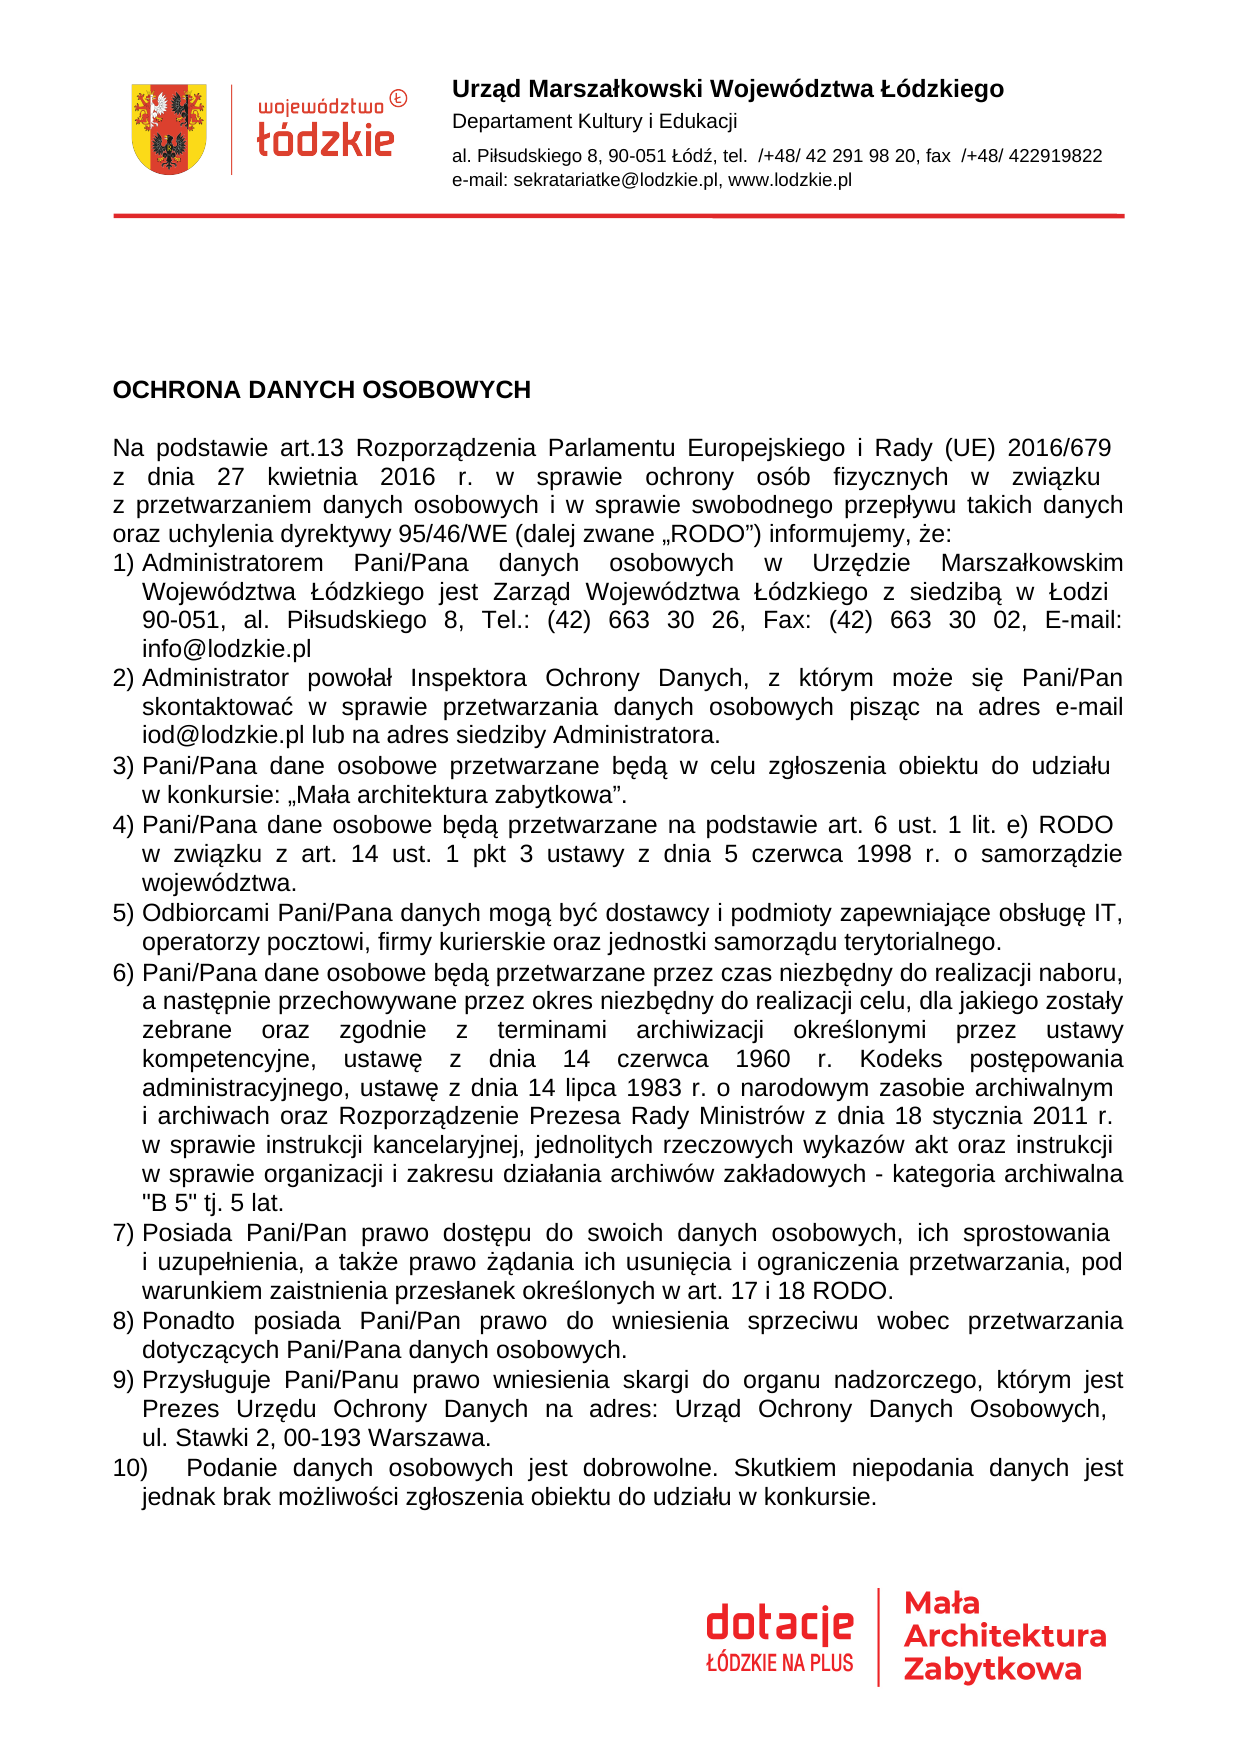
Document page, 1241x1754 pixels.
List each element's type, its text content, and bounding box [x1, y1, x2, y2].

picture [108, 73, 418, 185]
list Posiada Pani/Pan prawo dostępu do swoich danych osobowych, ich sprostowania i uzupełnienia, a także prawo żądania ich usunięcia i ograniczenia przetwarzania, pod warunkiem zaistnienia przesłanek określonych w art. 17 i 18 RODO. [112, 1218, 1125, 1304]
list Podanie danych osobowych jest dobrowolne. Skutkiem niepodania danych jest jednak brak możliwości zgłoszenia obiektu do udziału w konkursie. [112, 1453, 1125, 1511]
list Administrator powołał Inspektora Ochrony Danych, z którym może się Pani/Pan skontaktować w sprawie przetwarzania danych osobowych pisząc na adres e-mail iod@lodzkie.pl lub na adres siedziby Administratora. [112, 663, 1125, 749]
list Przysługuje Pani/Panu prawo wniesienia skargi do organu nadzorczego, którym jest Prezes Urzędu Ochrony Danych na adres: Urząd Ochrony Danych Osobowych, ul. Stawki 2, 00-193 Warszawa. [112, 1365, 1125, 1452]
picture [702, 1583, 1109, 1690]
list Ponadto posiada Pani/Pan prawo do wniesienia sprzeciwu wobec przetwarzania dotyczących Pani/Pana danych osobowych. [112, 1306, 1125, 1364]
list Pani/Pana dane osobowe będą przetwarzane na podstawie art. 6 ust. 1 lit. e) RODO w związku z art. 14 ust. 1 pkt 3 ustawy z dnia 5 czerwca 1998 r. o samorządzie województwa. [112, 810, 1125, 897]
text Na podstawie art.13 Rozporządzenia Parlamentu Europejskiego i Rady (UE) 2016/679 z dnia 27 kwietnia 2016 r. w sprawie ochrony osób fizycznych w związku z przetwarzaniem danych osobowych i w sprawie swobodnego przepływu takich danych oraz uchylenia dyrektywy 95/46/WE (dalej zwane „RODO”) informujemy, że: [112, 433, 1125, 548]
list Pani/Pana dane osobowe przetwarzane będą w celu zgłoszenia obiektu do udziału w konkursie: „Mała architektura zabytkowa”. [112, 751, 1125, 808]
list Odbiorcami Pani/Pana danych mogą być dostawcy i podmioty zapewniające obsługę IT, operatorzy pocztowi, firmy kurierskie oraz jednostki samorządu terytorialnego. [112, 898, 1125, 956]
list Pani/Pana dane osobowe będą przetwarzane przez czas niezbędny do realizacji naboru, a następnie przechowywane przez okres niezbędny do realizacji celu, dla jakiego zostały zebrane oraz zgodnie z terminami archiwizacji określonymi przez ustawy kompetencyjne, ustawę z dnia 14 czerwca 1960 r. Kodeks postępowania administracyjnego, ustawę z dnia 14 lipca 1983 r. o narodowym zasobie archiwalnym i archiwach oraz Rozporządzenie Prezesa Rady Ministrów z dnia 18 stycznia 2011 r. w sprawie instrukcji kancelaryjnej, jednolitych rzeczowych wykazów akt oraz instrukcji w sprawie organizacji i zakresu działania archiwów zakładowych - kategoria archiwalna "B 5" tj. 5 lat. [112, 958, 1125, 1216]
text OCHRONA DANYCH OSOBOWYCH [112, 376, 1125, 404]
list Administratorem Pani/Pana danych osobowych w Urzędzie Marszałkowskim Województwa Łódzkiego jest Zarząd Województwa Łódzkiego z siedzibą w Łodzi 90-051, al. Piłsudskiego 8, Tel.: (42) 663 30 26, Fax: (42) 663 30 02, E-mail: info@lodzkie.pl [112, 548, 1125, 663]
